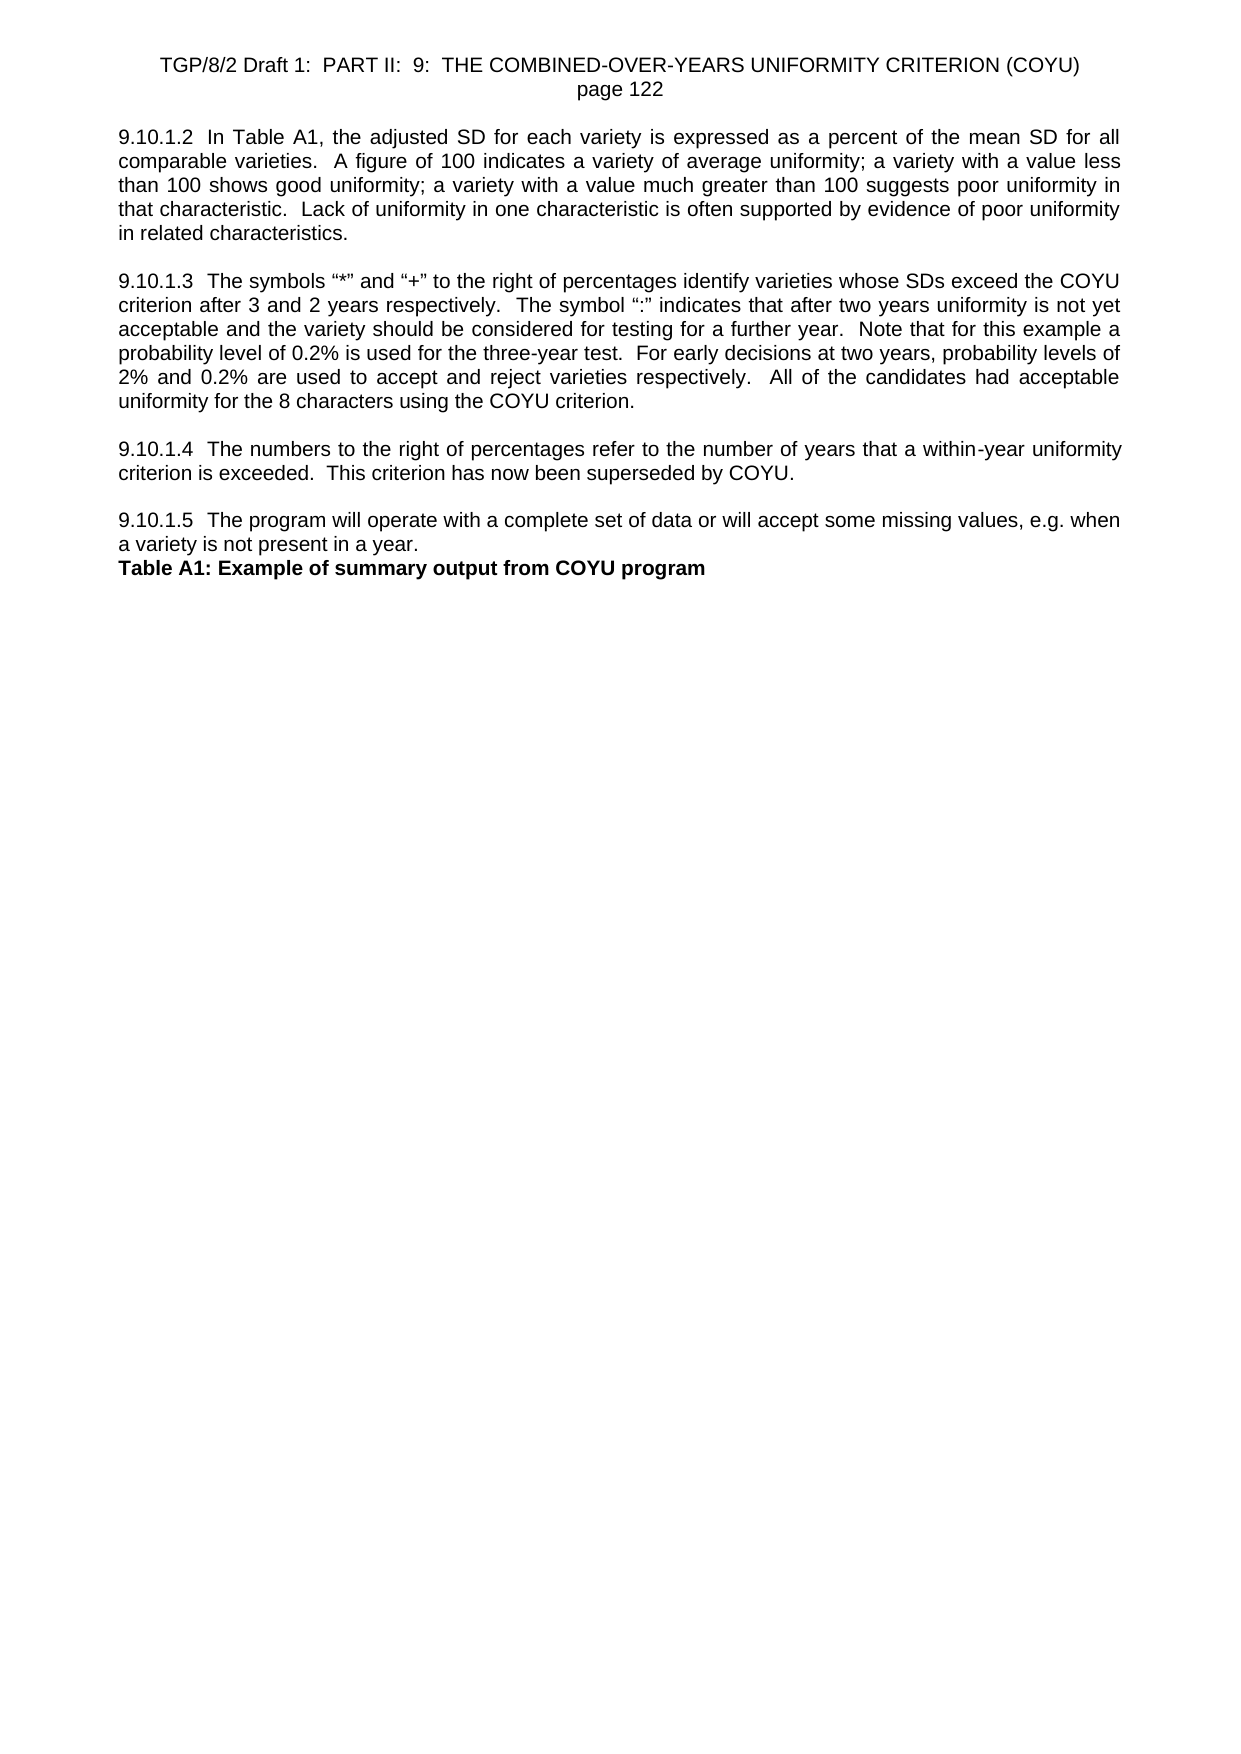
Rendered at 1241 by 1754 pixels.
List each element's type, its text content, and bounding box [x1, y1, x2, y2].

text 9.10.1.4 The numbers to the right of percentages refer to the number of years that a within-year uniformity criterion is exceeded. This criterion has now been superseded by COYU. [118, 436, 1122, 484]
text Table A1: Example of summary output from COYU program [118, 556, 1122, 580]
text 9.10.1.5 The program will operate with a complete set of data or will accept some missing values, e.g. when a variety is not present in a year. [118, 508, 1122, 556]
text 9.10.1.2 In Table A1, the adjusted SD for each variety is expressed as a percent of the mean SD for all comparable varieties. A figure of 100 indicates a variety of average uniformity; a variety with a value less than 100 shows good uniformity; a variety with a value much greater than 100 suggests poor uniformity in that characteristic. Lack of uniformity in one characteristic is often supported by evidence of poor uniformity in related characteristics. [118, 125, 1122, 245]
text 9.10.1.3 The symbols “*” and “+” to the right of percentages identify varieties whose SDs exceed the COYU criterion after 3 and 2 years respectively. The symbol “:” indicates that after two years uniformity is not yet acceptable and the variety should be considered for testing for a further year. Note that for this example a probability level of 0.2% is used for the three-year test. For early decisions at two years, probability levels of 2% and 0.2% are used to accept and reject varieties respectively. All of the candidates had acceptable uniformity for the 8 characters using the COYU criterion. [118, 269, 1122, 412]
